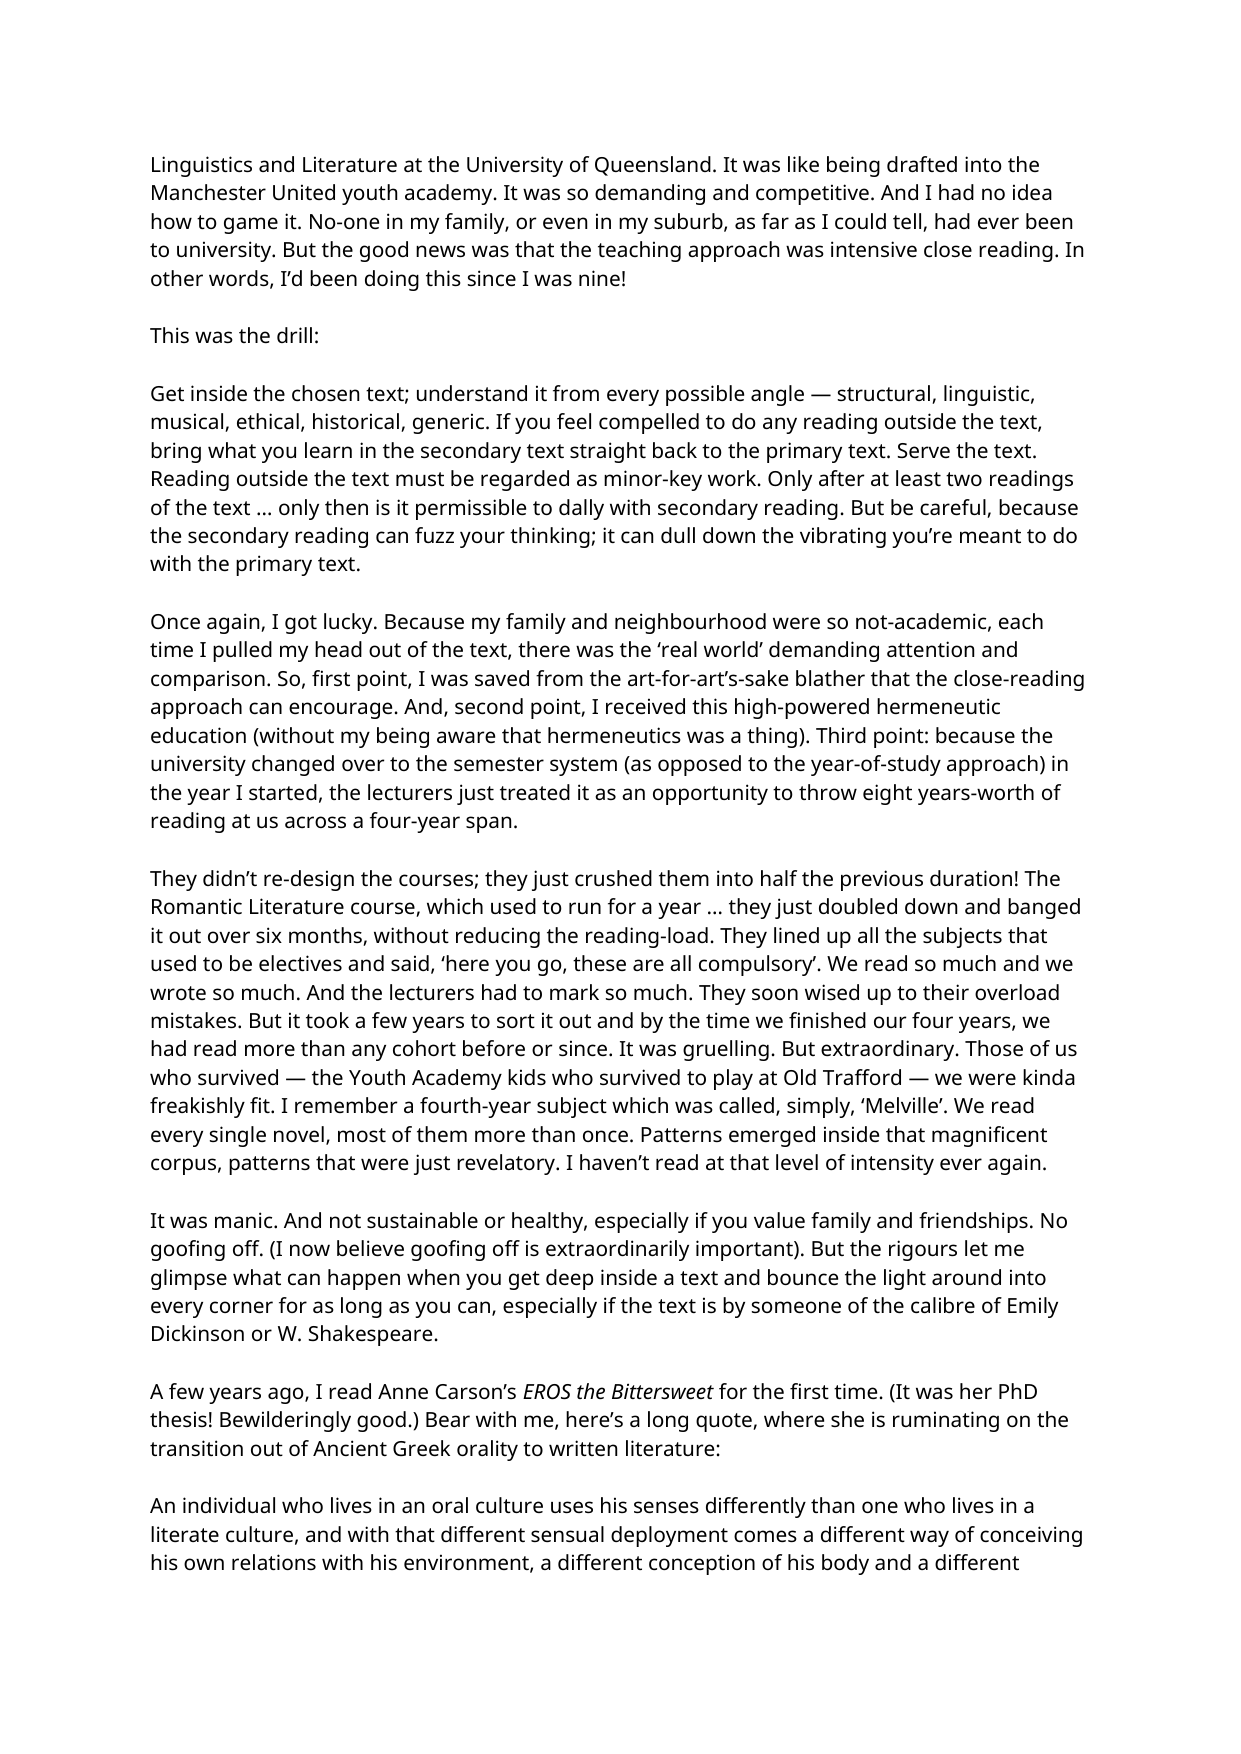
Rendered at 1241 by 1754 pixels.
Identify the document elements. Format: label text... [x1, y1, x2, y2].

text This was the drill: [150, 321, 1090, 350]
text They didn’t re-design the courses; they just crushed them into half the previous duration! The Romantic Literature course, which used to run for a year … they just doubled down and banged it out over six months, without reducing the reading-load. They lined up all the subjects that used to be electives and said, ‘here you go, these are all compulsory’. We read so much and we wrote so much. And the lecturers had to mark so much. They soon wised up to their overload mistakes. But it took a few years to sort it out and by the time we finished our four years, we had read more than any cohort before or since. It was gruelling. But extraordinary. Those of us who survived — the Youth Academy kids who survived to play at Old Trafford — we were kinda freakishly fit. I remember a fourth-year subject which was called, simply, ‘Melville’. We read every single novel, most of them more than once. Patterns emerged inside that magnificent corpus, patterns that were just revelatory. I haven’t read at that level of intensity ever again. [150, 864, 1090, 1177]
text Get inside the chosen text; understand it from every possible angle — structural, linguistic, musical, ethical, historical, generic. If you feel compelled to do any reading outside the text, bring what you learn in the secondary text straight back to the primary text. Serve the text. Reading outside the text must be regarded as minor-key work. Only after at least two readings of the text … only then is it permissible to dally with secondary reading. But be careful, because the secondary reading can fuzz your thinking; it can dull down the vibrating you’re meant to do with the primary text. [150, 379, 1090, 578]
text Once again, I got lucky. Because my family and neighbourhood were so not-academic, each time I pulled my head out of the text, there was the ‘real world’ demanding attention and comparison. So, first point, I was saved from the art-for-art’s-sake blather that the close-reading approach can encourage. And, second point, I received this high-powered hermeneutic education (without my being aware that hermeneutics was a thing). Third point: because the university changed over to the semester system (as opposed to the year-of-study approach) in the year I started, the lecturers just treated it as an opportunity to throw eight years-worth of reading at us across a four-year span. [150, 607, 1090, 835]
text It was manic. And not sustainable or healthy, especially if you value family and friendships. No goofing off. (I now believe goofing off is extraordinarily important). But the rigours let me glimpse what can happen when you get deep inside a text and bounce the light around into every corner for as long as you can, especially if the text is by someone of the calibre of Emily Dickinson or W. Shakespeare. [150, 1206, 1090, 1348]
text A few years ago, I read Anne Carson’s EROS the Bittersweet for the first time. (It was her PhD thesis! Bewilderingly good.) Bear with me, here’s a long quote, where she is ruminating on the transition out of Ancient Greek orality to written literature: [150, 1377, 1090, 1462]
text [150, 1492, 1090, 1577]
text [150, 150, 1090, 292]
